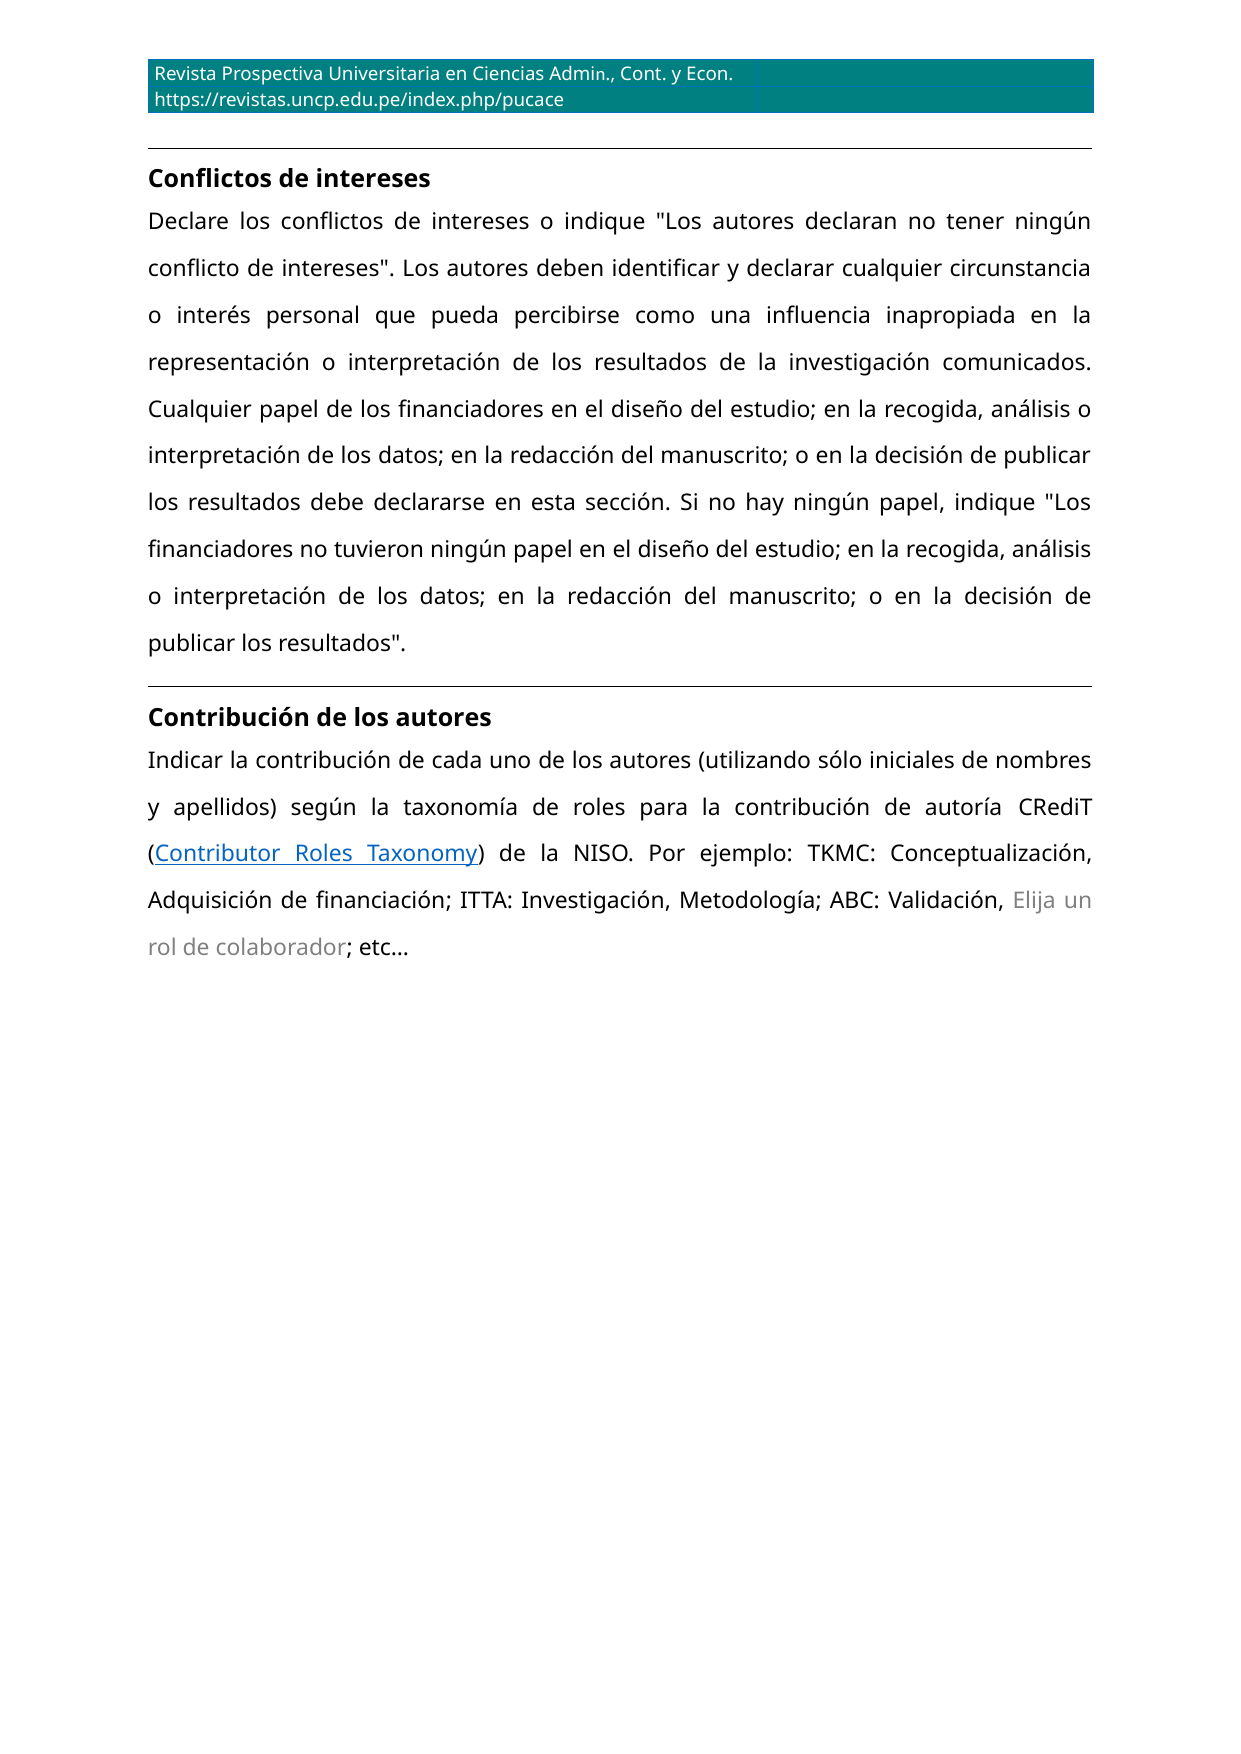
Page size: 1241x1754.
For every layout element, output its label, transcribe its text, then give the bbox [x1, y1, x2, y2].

text Indicar la contribución de cada uno de los autores (utilizando sólo iniciales de nombres y apellidos) según la taxonomía de roles para la contribución de autoría CRediT (Contributor Roles Taxonomy) de la NISO. Por ejemplo: TKMC: , ; ITTA: , ; ABC: , ; etc… [148, 743, 1092, 962]
text Declare los conflictos de intereses o indique "Los autores declaran no tener ningún conflicto de intereses". Los autores deben identificar y declarar cualquier circunstancia o interés personal que pueda percibirse como una influencia inapropiada en la representación o interpretación de los resultados de la investigación comunicados. Cualquier papel de los financiadores en el diseño del estudio; en la recogida, análisis o interpretación de los datos; en la redacción del manuscrito; o en la decisión de publicar los resultados debe declararse en esta sección. Si no hay ningún papel, indique "Los financiadores no tuvieron ningún papel en el diseño del estudio; en la recogida, análisis o interpretación de los datos; en la redacción del manuscrito; o en la decisión de publicar los resultados". [148, 205, 1092, 658]
text Contribución de los autores [148, 687, 1092, 731]
text Conflictos de intereses [148, 149, 1092, 192]
